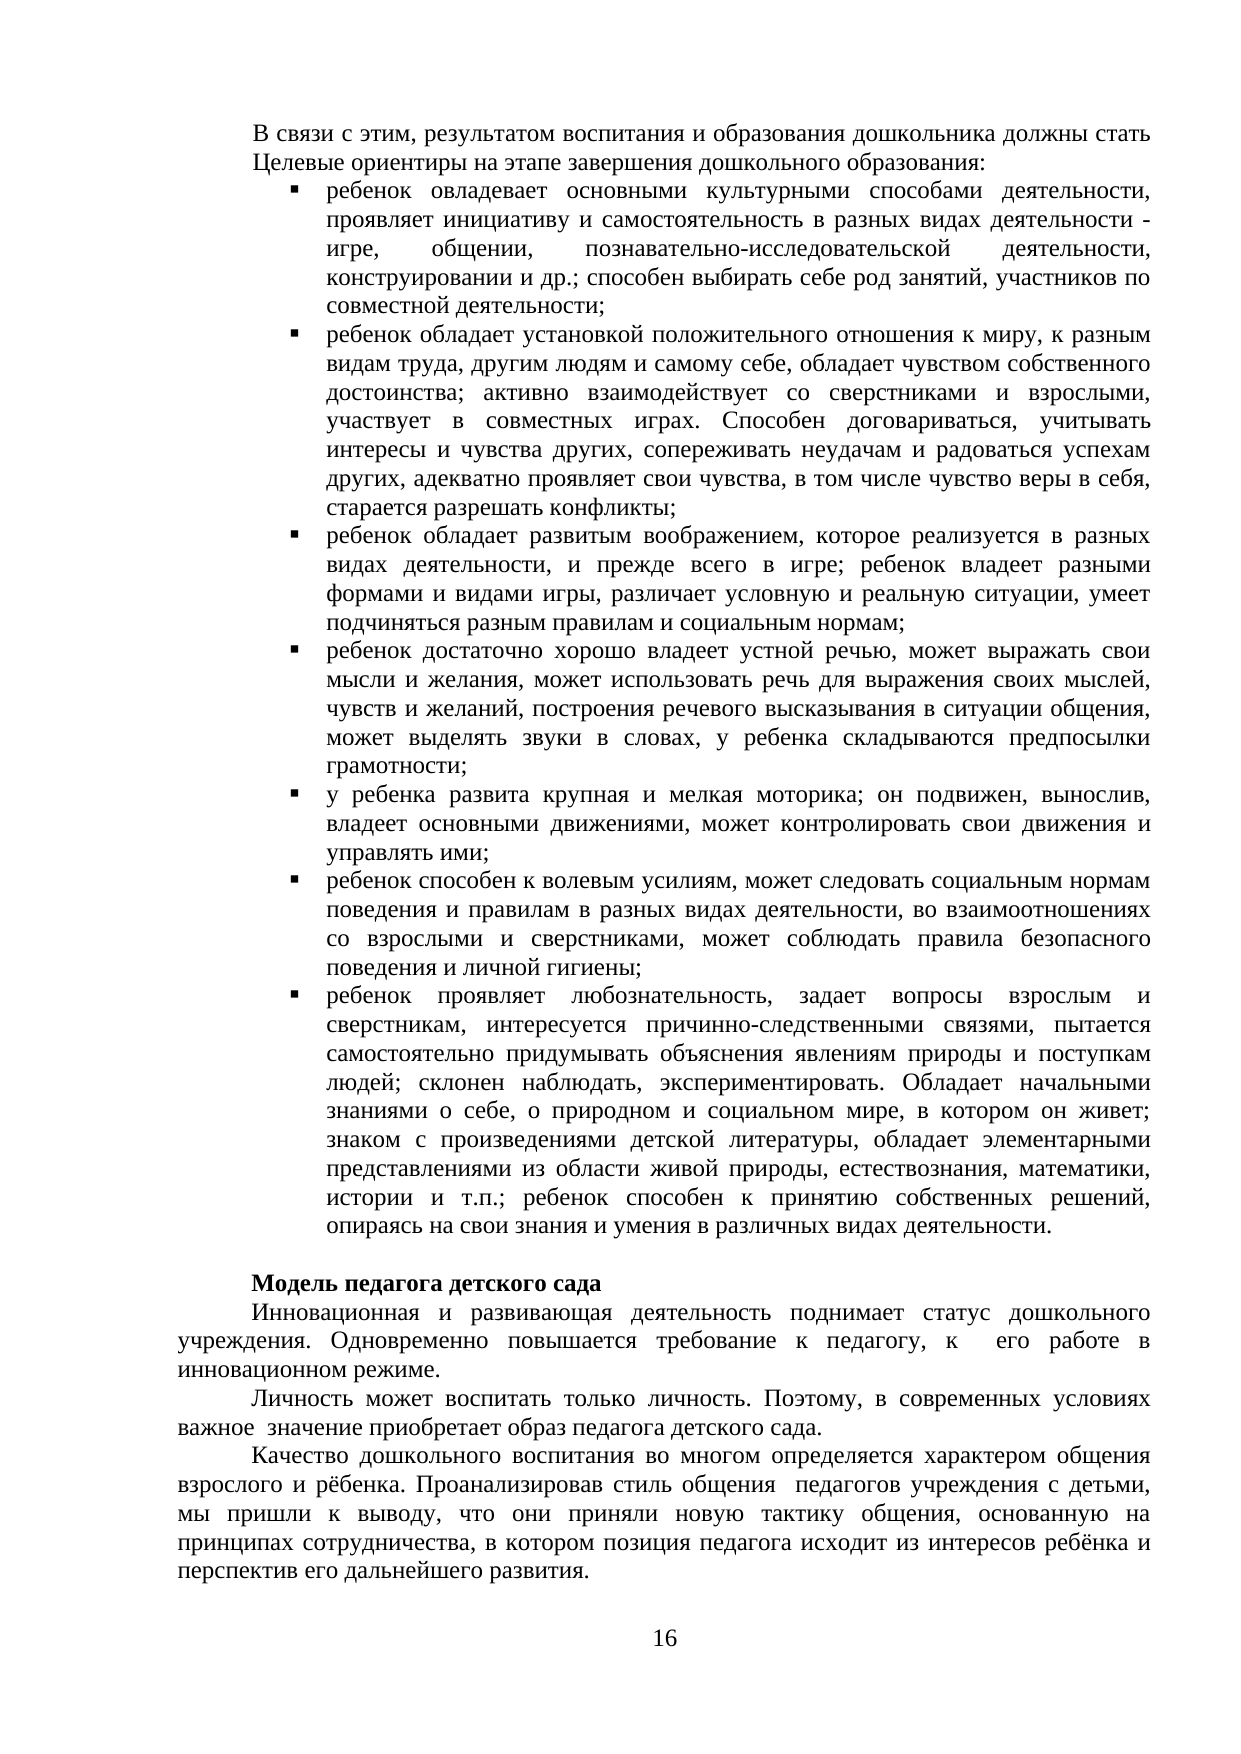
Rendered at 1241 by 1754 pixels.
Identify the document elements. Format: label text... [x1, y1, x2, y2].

list ребенок обладает развитым воображением, которое реализуется в разных видах деятельности, и прежде всего в игре; ребенок владеет разными формами и видами игры, различает условную и реальную ситуации, умеет подчиняться разным правилам и социальным нормам; [288, 521, 1152, 636]
list у ребенка развита крупная и мелкая моторика; он подвижен, вынослив, владеет основными движениями, может контролировать свои движения и управлять ими; [288, 779, 1152, 866]
text Личность может воспитать только личность. Поэтому, в современных условиях важное значение приобретает образ педагога детского сада. [177, 1383, 1152, 1441]
list ребенок достаточно хорошо владеет устной речью, может выражать свои мысли и желания, может использовать речь для выражения своих мыслей, чувств и желаний, построения речевого высказывания в ситуации общения, может выделять звуки в словах, у ребенка складываются предпосылки грамотности; [288, 636, 1152, 779]
text В связи с этим, результатом воспитания и образования дошкольника должны стать Целевые ориентиры на этапе завершения дошкольного образования: [252, 118, 1152, 176]
text Инновационная и развивающая деятельность поднимает статус дошкольного учреждения. Одновременно повышается требование к педагогу, к его работе в инновационном режиме. [177, 1297, 1152, 1383]
list ребенок способен к волевым усилиям, может следовать социальным нормам поведения и правилам в разных видах деятельности, во взаимоотношениях со взрослыми и сверстниками, может соблюдать правила безопасного поведения и личной гигиены; [288, 866, 1152, 981]
text Модель педагога детского сада [177, 1268, 1152, 1297]
list ребенок обладает установкой положительного отношения к миру, к разным видам труда, другим людям и самому себе, обладает чувством собственного достоинства; активно взаимодействует со сверстниками и взрослыми, участвует в совместных играх. Способен договариваться, учитывать интересы и чувства других, сопереживать неудачам и радоваться успехам других, адекватно проявляет свои чувства, в том числе чувство веры в себя, старается разрешать конфликты; [288, 319, 1152, 521]
list ребенок овладевает основными культурными способами деятельности, проявляет инициативу и самостоятельность в разных видах деятельности - игре, общении, познавательно-исследовательской деятельности, конструировании и др.; способен выбирать себе род занятий, участников по совместной деятельности; [288, 176, 1152, 319]
text Качество дошкольного воспитания во многом определяется характером общения взрослого и рёбенка. Проанализировав стиль общения педагогов учреждения с детьми, мы пришли к выводу, что они приняли новую тактику общения, основанную на принципах сотрудничества, в котором позиция педагога исходит из интересов ребёнка и перспектив его дальнейшего развития. [177, 1441, 1152, 1584]
list ребенок проявляет любознательность, задает вопросы взрослым и сверстникам, интересуется причинно-следственными связями, пытается самостоятельно придумывать объяснения явлениям природы и поступкам людей; склонен наблюдать, экспериментировать. Обладает начальными знаниями о себе, о природном и социальном мире, в котором он живет; знаком с произведениями детской литературы, обладает элементарными представлениями из области живой природы, естествознания, математики, истории и т.п.; ребенок способен к принятию собственных решений, опираясь на свои знания и умения в различных видах деятельности. [288, 981, 1152, 1239]
